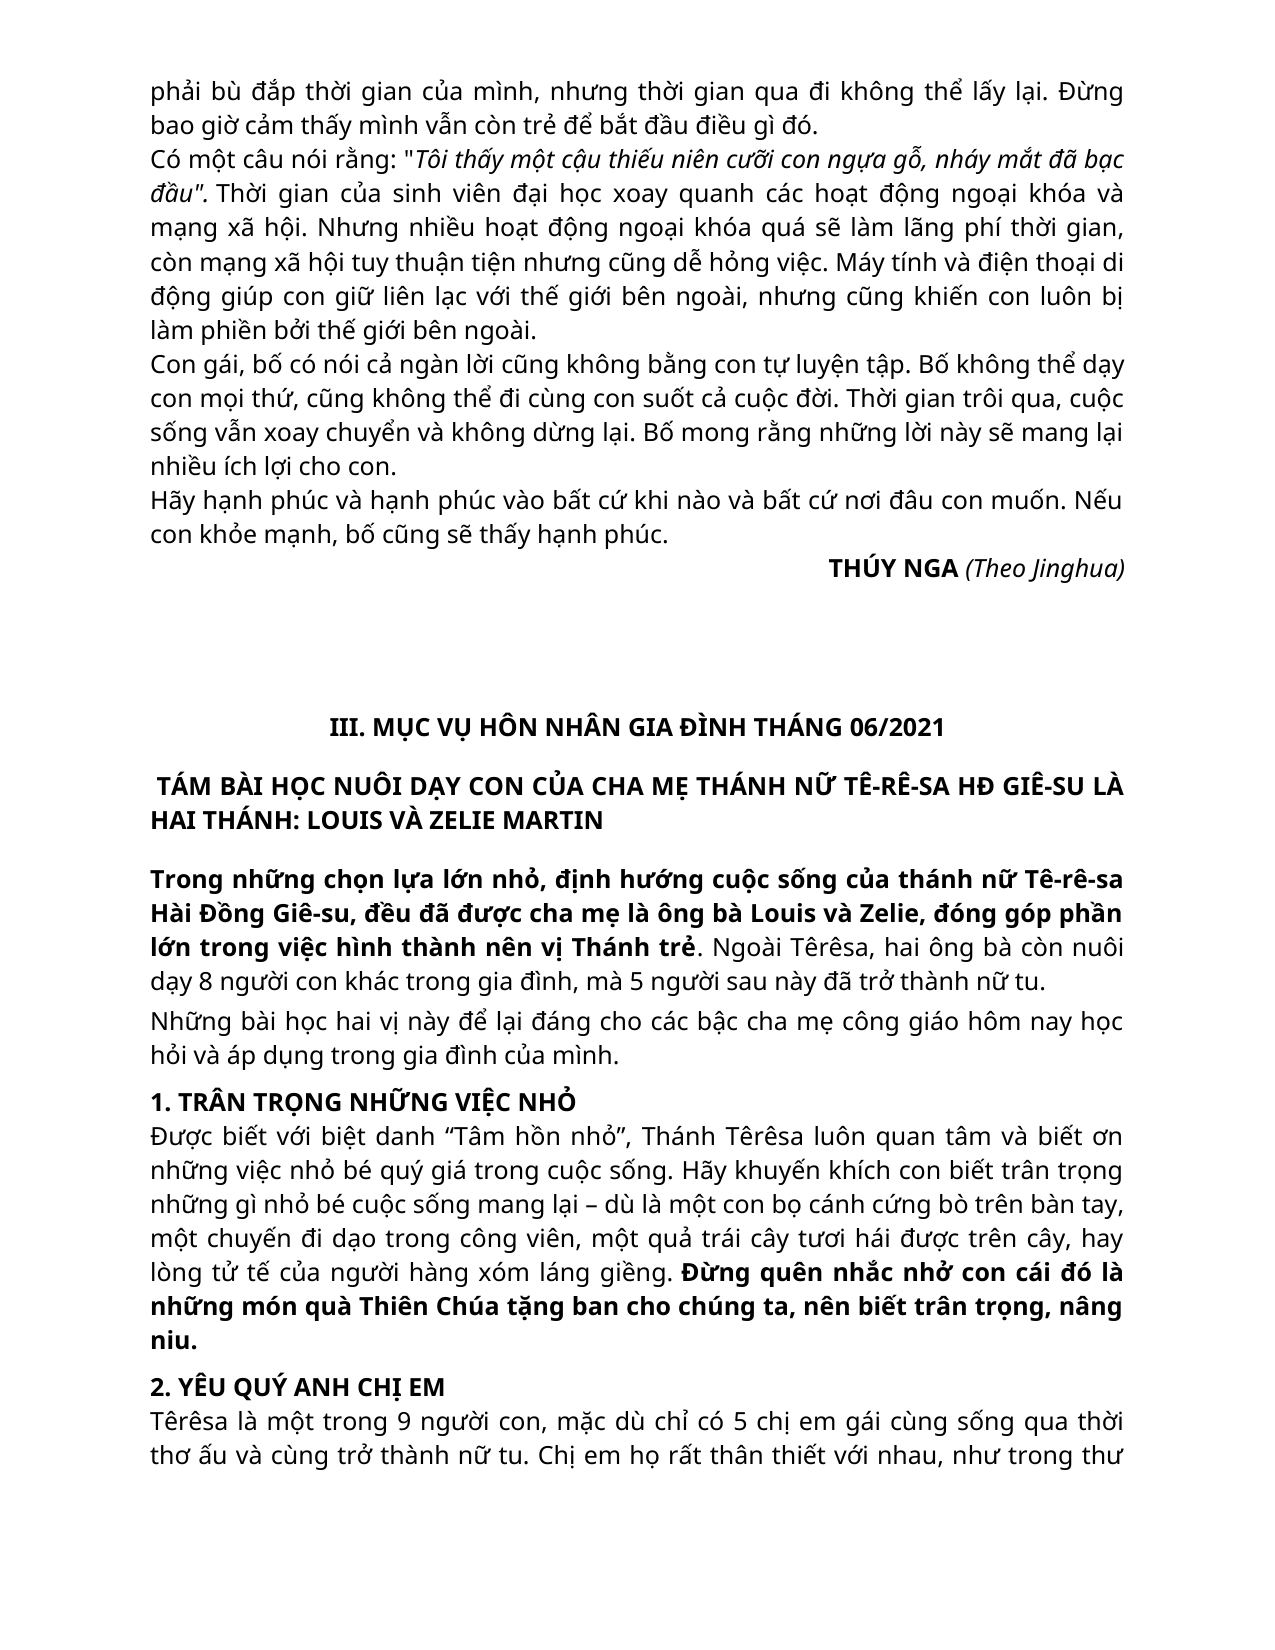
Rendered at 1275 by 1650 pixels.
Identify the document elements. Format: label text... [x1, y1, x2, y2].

text TÁM BÀI HỌC NUÔI DẠY CON CỦA CHA MẸ THÁNH NỮ TÊ-RÊ-SA HĐ GIÊ-SU LÀ HAI THÁNH: LOUIS VÀ ZELIE MARTIN [150, 768, 1125, 836]
text THÚY NGA (Theo Jinghua) [150, 551, 1125, 585]
text 2. YÊU QUÝ ANH CHỊ EM [150, 1369, 1125, 1403]
text Trong những chọn lựa lớn nhỏ, định hướng cuộc sống của thánh nữ Tê-rê-sa Hài Đồng Giê-su, đều đã được cha mẹ là ông bà Louis và Zelie, đóng góp phần lớn trong việc hình thành nên vị Thánh trẻ. Ngoài Têrêsa, hai ông bà còn nuôi dạy 8 người con khác trong gia đình, mà 5 người sau này đã trở thành nữ tu. [150, 861, 1125, 998]
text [150, 1403, 1125, 1472]
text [150, 74, 1125, 142]
text III. MỤC VỤ HÔN NHÂN GIA ĐÌNH THÁNG 06/2021 [150, 709, 1125, 743]
text Những bài học hai vị này để lại đáng cho các bậc cha mẹ công giáo hôm nay học hỏi và áp dụng trong gia đình của mình. [150, 1004, 1125, 1072]
text Được biết với biệt danh “Tâm hồn nhỏ”, Thánh Têrêsa luôn quan tâm và biết ơn những việc nhỏ bé quý giá trong cuộc sống. Hãy khuyến khích con biết trân trọng những gì nhỏ bé cuộc sống mang lại – dù là một con bọ cánh cứng bò trên bàn tay, một chuyến đi dạo trong công viên, một quả trái cây tươi hái được trên cây, hay lòng tử tế của người hàng xóm láng giềng. Đừng quên nhắc nhở con cái đó là những món quà Thiên Chúa tặng ban cho chúng ta, nên biết trân trọng, nâng niu. [150, 1118, 1125, 1357]
text 1. TRÂN TRỌNG NHỮNG VIỆC NHỎ [150, 1084, 1125, 1118]
text Có một câu nói rằng: "Tôi thấy một cậu thiếu niên cưỡi con ngựa gỗ, nháy mắt đã bạc đầu". Thời gian của sinh viên đại học xoay quanh các hoạt động ngoại khóa và mạng xã hội. Nhưng nhiều hoạt động ngoại khóa quá sẽ làm lãng phí thời gian, còn mạng xã hội tuy thuận tiện nhưng cũng dễ hỏng việc. Máy tính và điện thoại di động giúp con giữ liên lạc với thế giới bên ngoài, nhưng cũng khiến con luôn bị làm phiền bởi thế giới bên ngoài. [150, 142, 1125, 346]
text Con gái, bố có nói cả ngàn lời cũng không bằng con tự luyện tập. Bố không thể dạy con mọi thứ, cũng không thể đi cùng con suốt cả cuộc đời. Thời gian trôi qua, cuộc sống vẫn xoay chuyển và không dừng lại. Bố mong rằng những lời này sẽ mang lại nhiều ích lợi cho con. [150, 346, 1125, 483]
text Hãy hạnh phúc và hạnh phúc vào bất cứ khi nào và bất cứ nơi đâu con muốn. Nếu con khỏe mạnh, bố cũng sẽ thấy hạnh phúc. [150, 483, 1125, 551]
